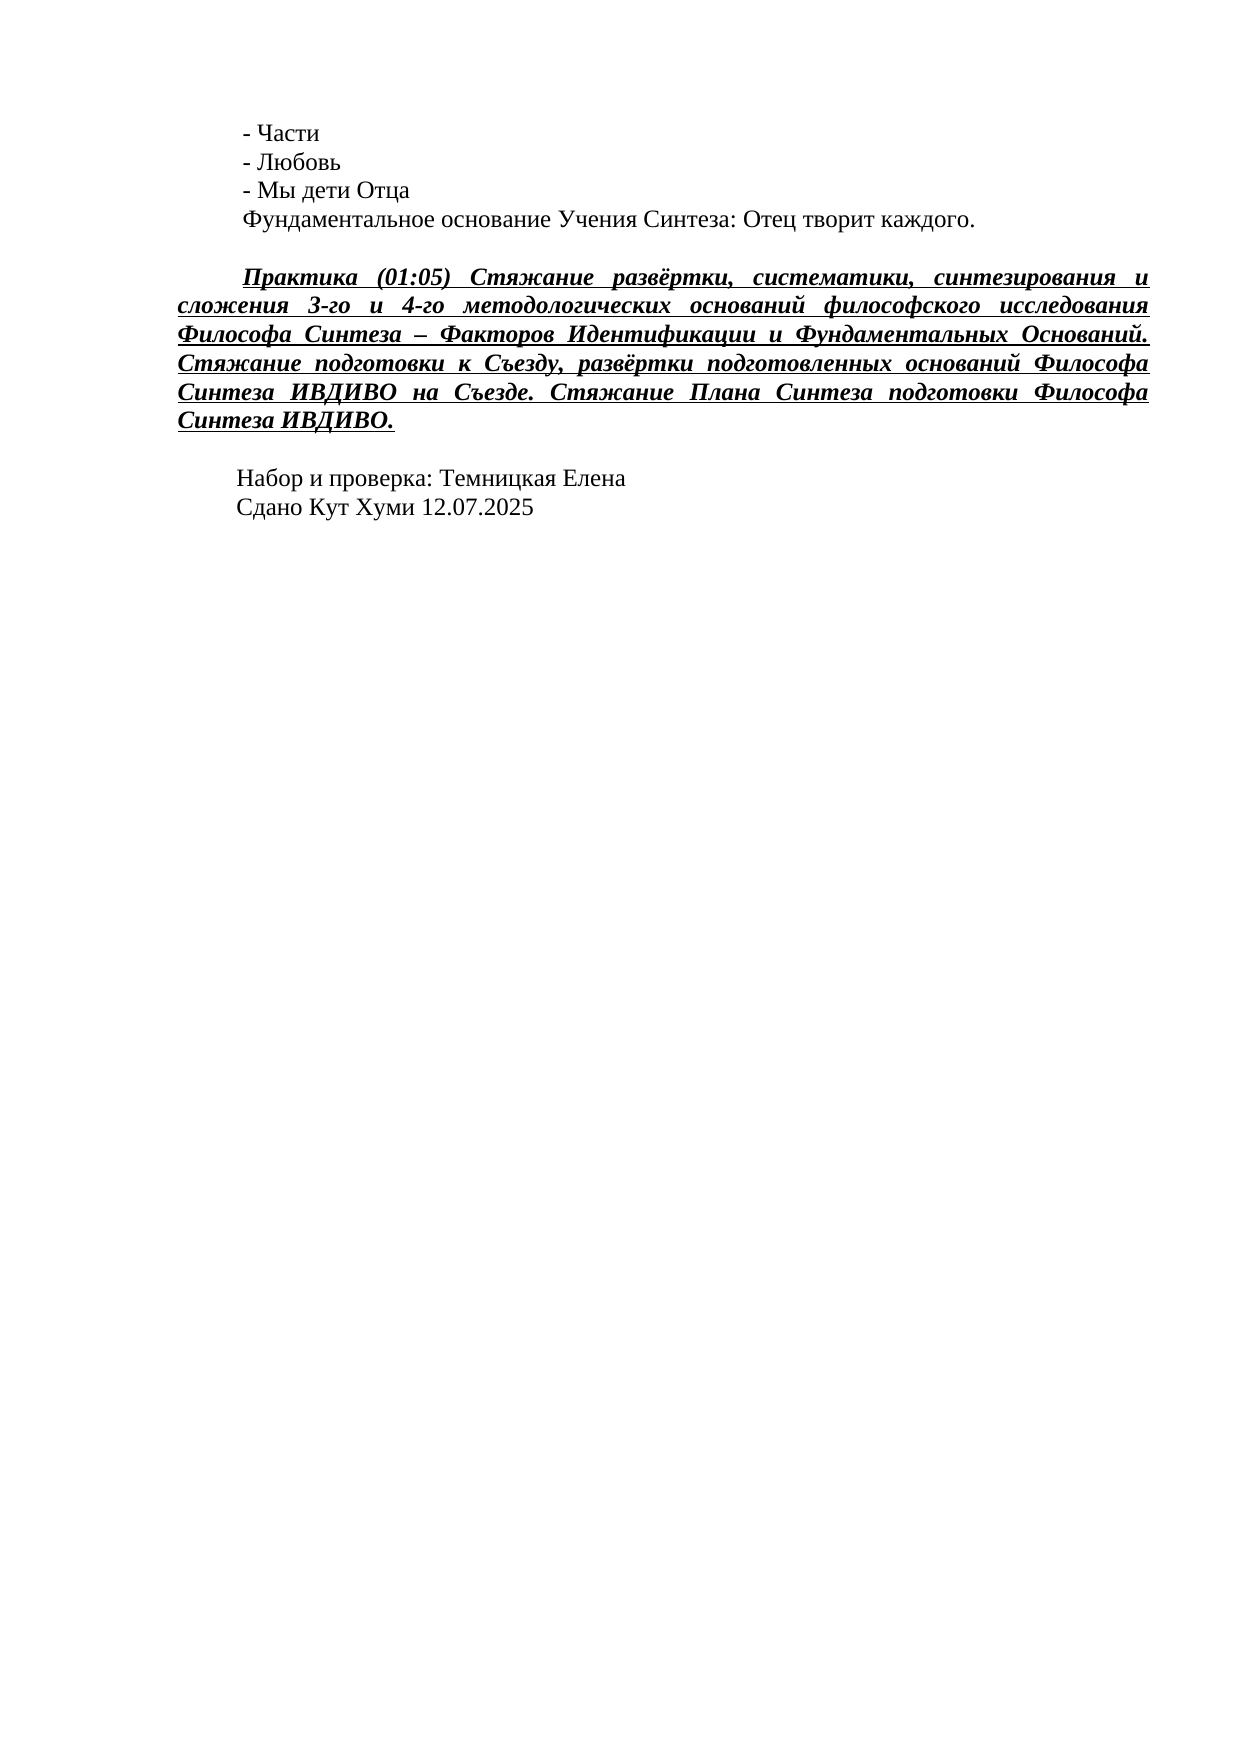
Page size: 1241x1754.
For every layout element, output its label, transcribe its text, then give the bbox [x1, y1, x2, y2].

text - Части [177, 118, 1152, 147]
text Практика (01:05) Стяжание развёртки, систематики, синтезирования и сложения 3-го и 4-го методологических оснований философского исследования Философа Синтеза – Факторов Идентификации и Фундаментальных Оснований. Стяжание подготовки к Съезду, развёртки подготовленных оснований Философа Синтеза ИВДИВО на Съезде. Стяжание Плана Синтеза подготовки Философа Синтеза ИВДИВО. [177, 262, 1152, 434]
text Сдано Кут Хуми 12.07.2025 [177, 492, 1152, 521]
text - Любовь [177, 147, 1152, 176]
text Фундаментальное основание Учения Синтеза: Отец творит каждого. [177, 204, 1152, 233]
text Набор и проверка: Темницкая Елена [177, 463, 1152, 492]
text - Мы дети Отца [177, 176, 1152, 204]
